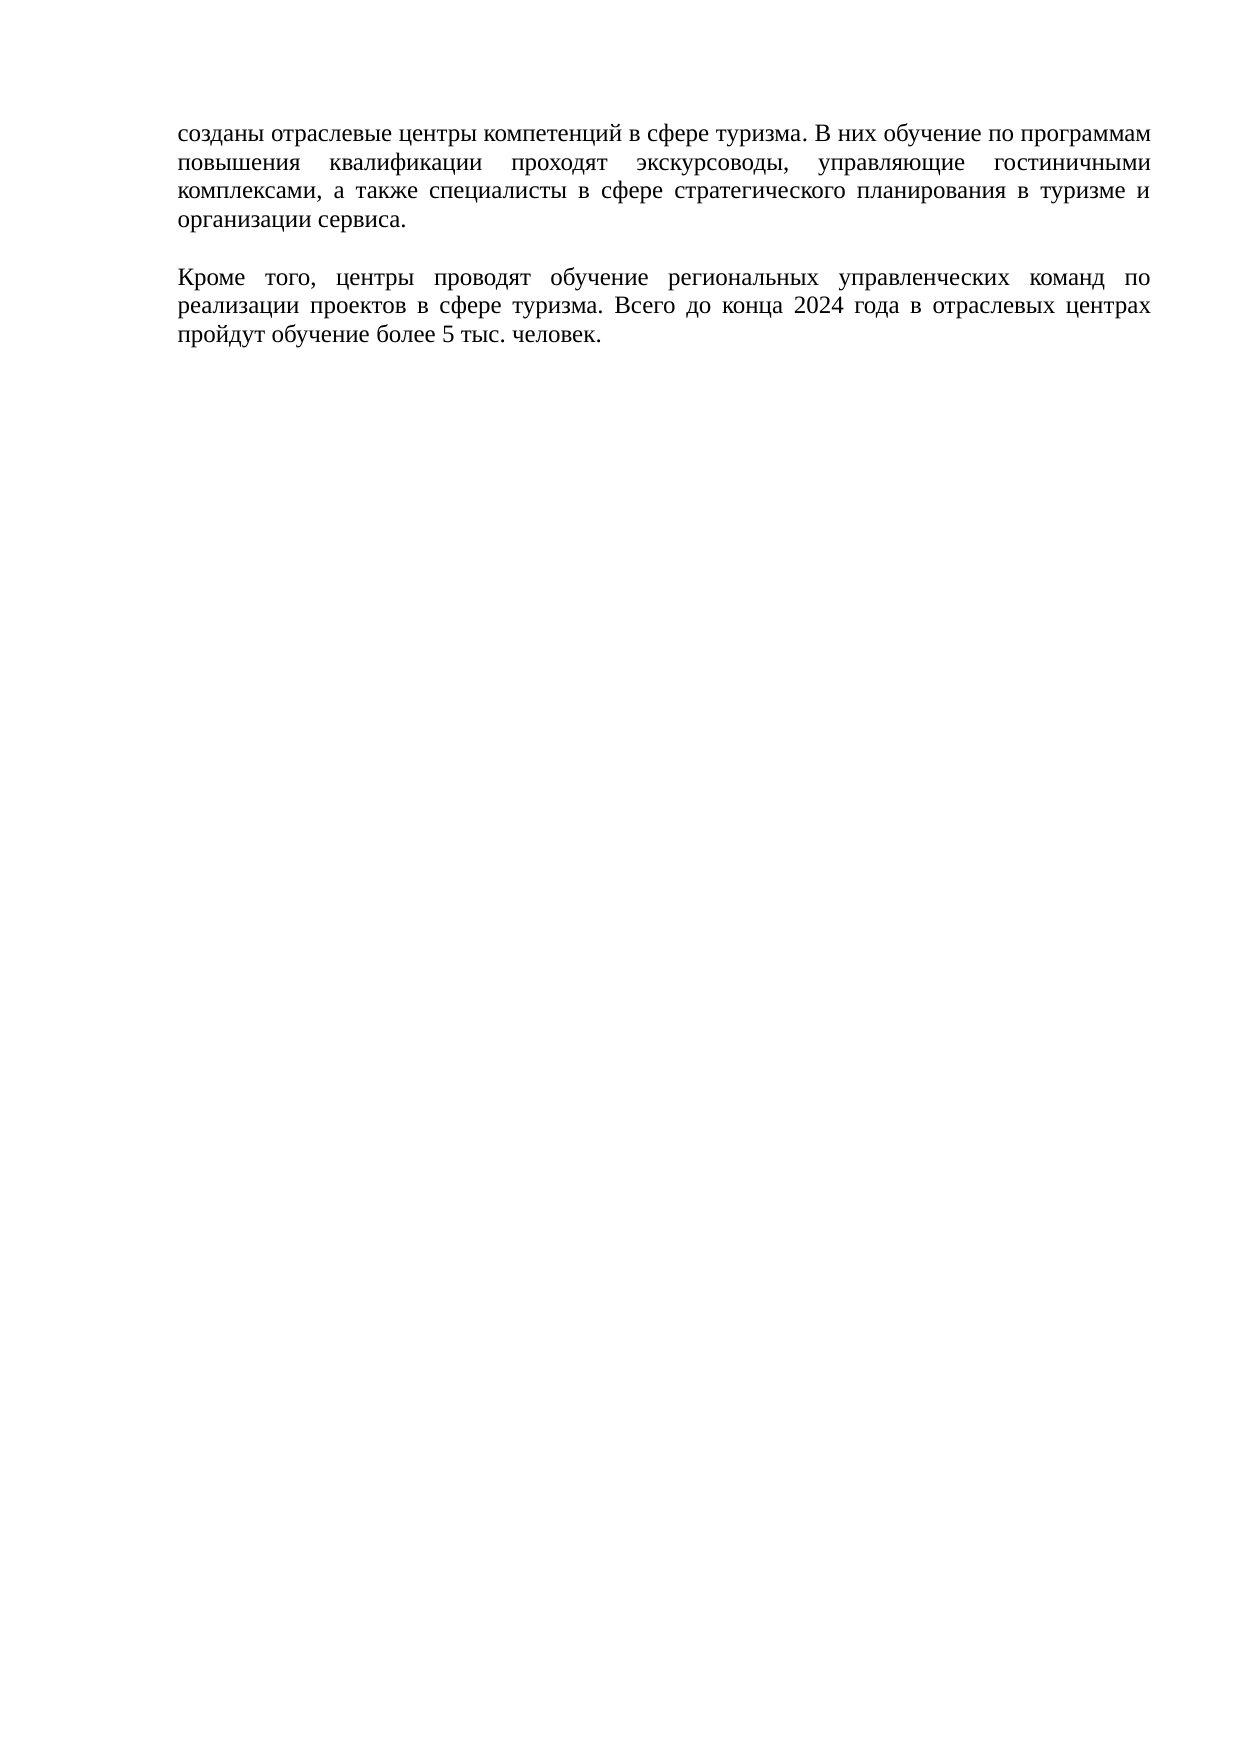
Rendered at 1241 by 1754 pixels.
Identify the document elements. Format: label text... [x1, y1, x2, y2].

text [177, 118, 1152, 233]
text Кроме того, центры проводят обучение региональных управленческих команд по реализации проектов в сфере туризма. Всего до конца 2024 года в отраслевых центрах пройдут обучение более 5 тыс. человек. [177, 262, 1152, 348]
